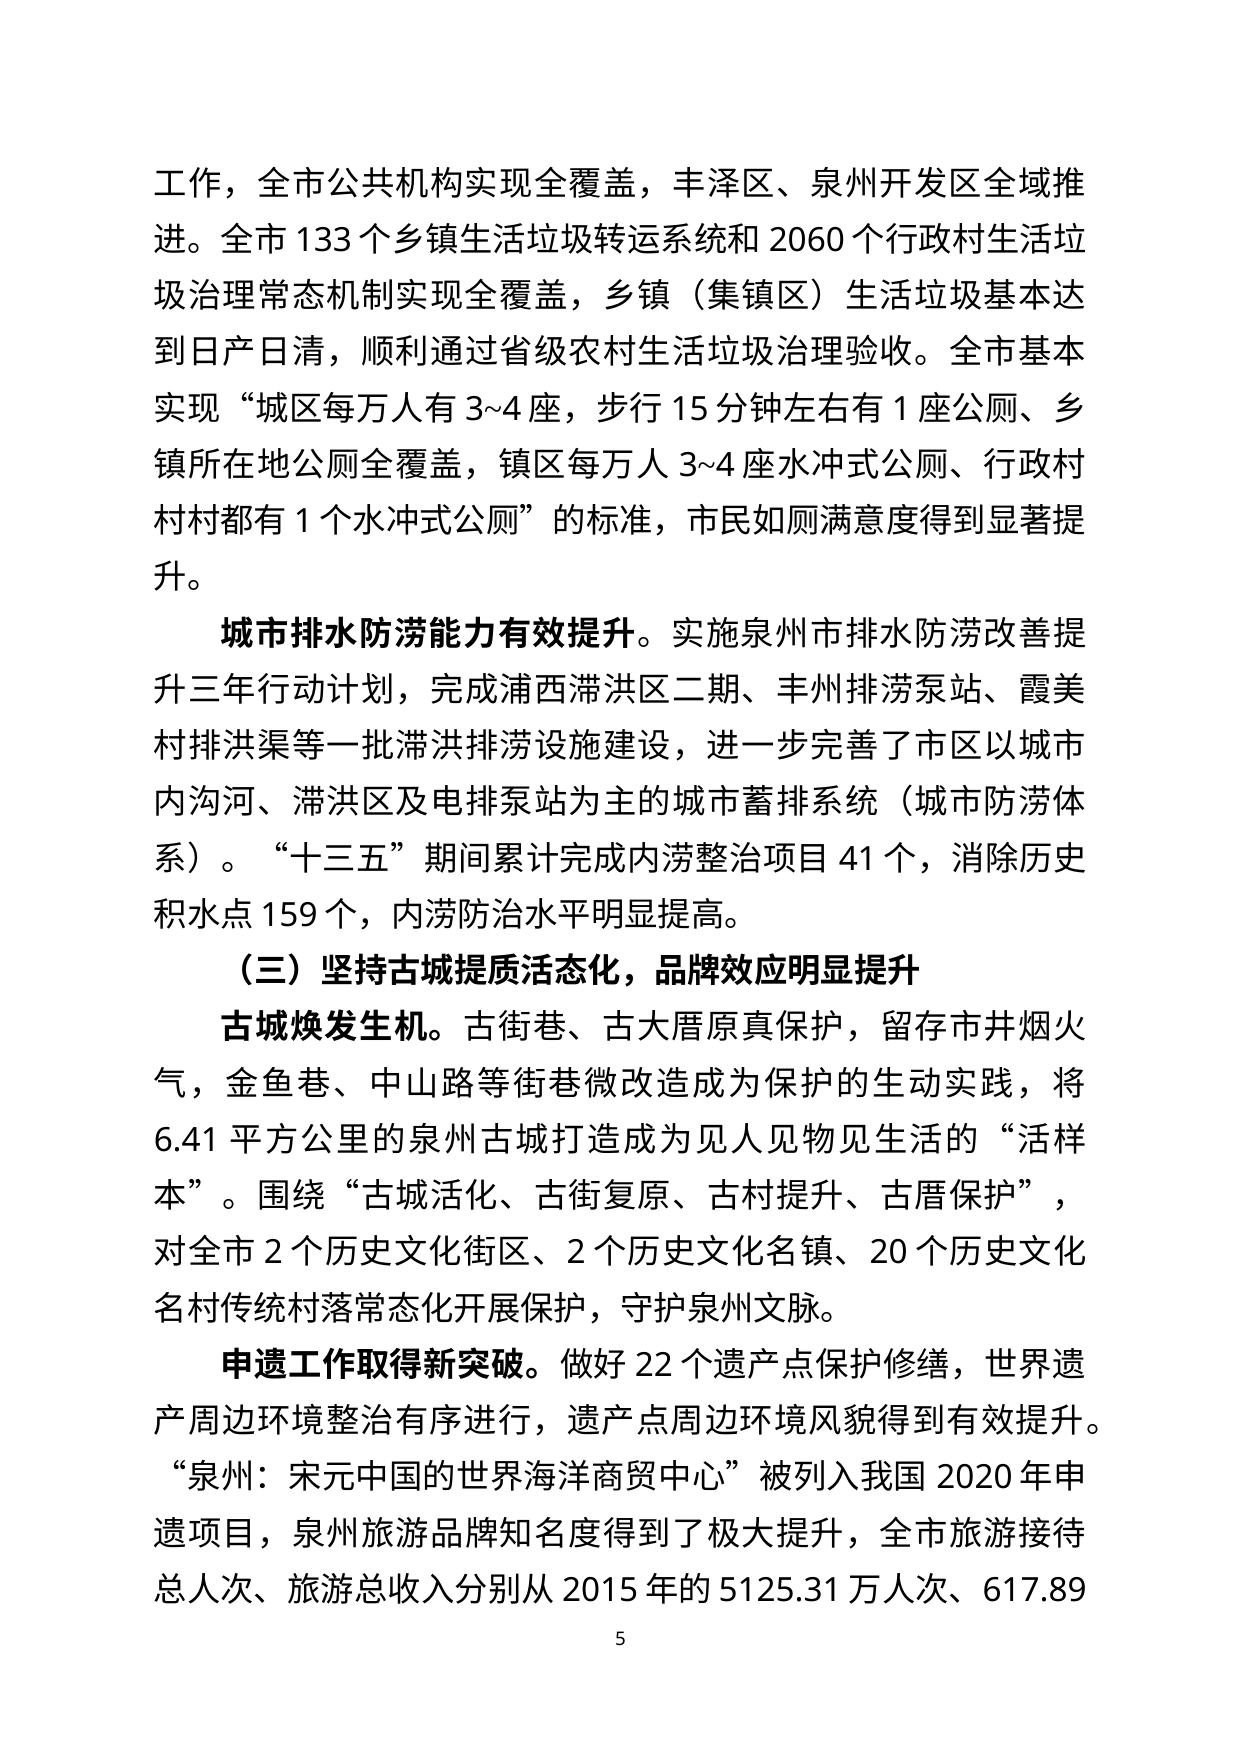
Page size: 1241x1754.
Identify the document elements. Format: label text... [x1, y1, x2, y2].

text 城市排水防涝能力有效提升。实施泉州市排水防涝改善提升三年行动计划，完成浦西滞洪区二期、丰州排涝泵站、霞美村排洪渠等一批滞洪排涝设施建设，进一步完善了市区以城市内沟河、滞洪区及电排泵站为主的城市蓄排系统（城市防涝体系）。“十三五”期间累计完成内涝整治项目41个，消除历史积水点159个，内涝防治水平明显提高。 [153, 600, 1087, 937]
text （三）坚持古城提质活态化，品牌效应明显提升 [153, 937, 1087, 994]
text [153, 150, 1087, 600]
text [153, 1331, 1087, 1612]
text 古城焕发生机。古街巷、古大厝原真保护，留存市井烟火气，金鱼巷、中山路等街巷微改造成为保护的生动实践，将6.41平方公里的泉州古城打造成为见人见物见生活的“活样本”。围绕“古城活化、古街复原、古村提升、古厝保护”，对全市2个历史文化街区、2个历史文化名镇、20个历史文化名村传统村落常态化开展保护，守护泉州文脉。 [153, 994, 1087, 1331]
